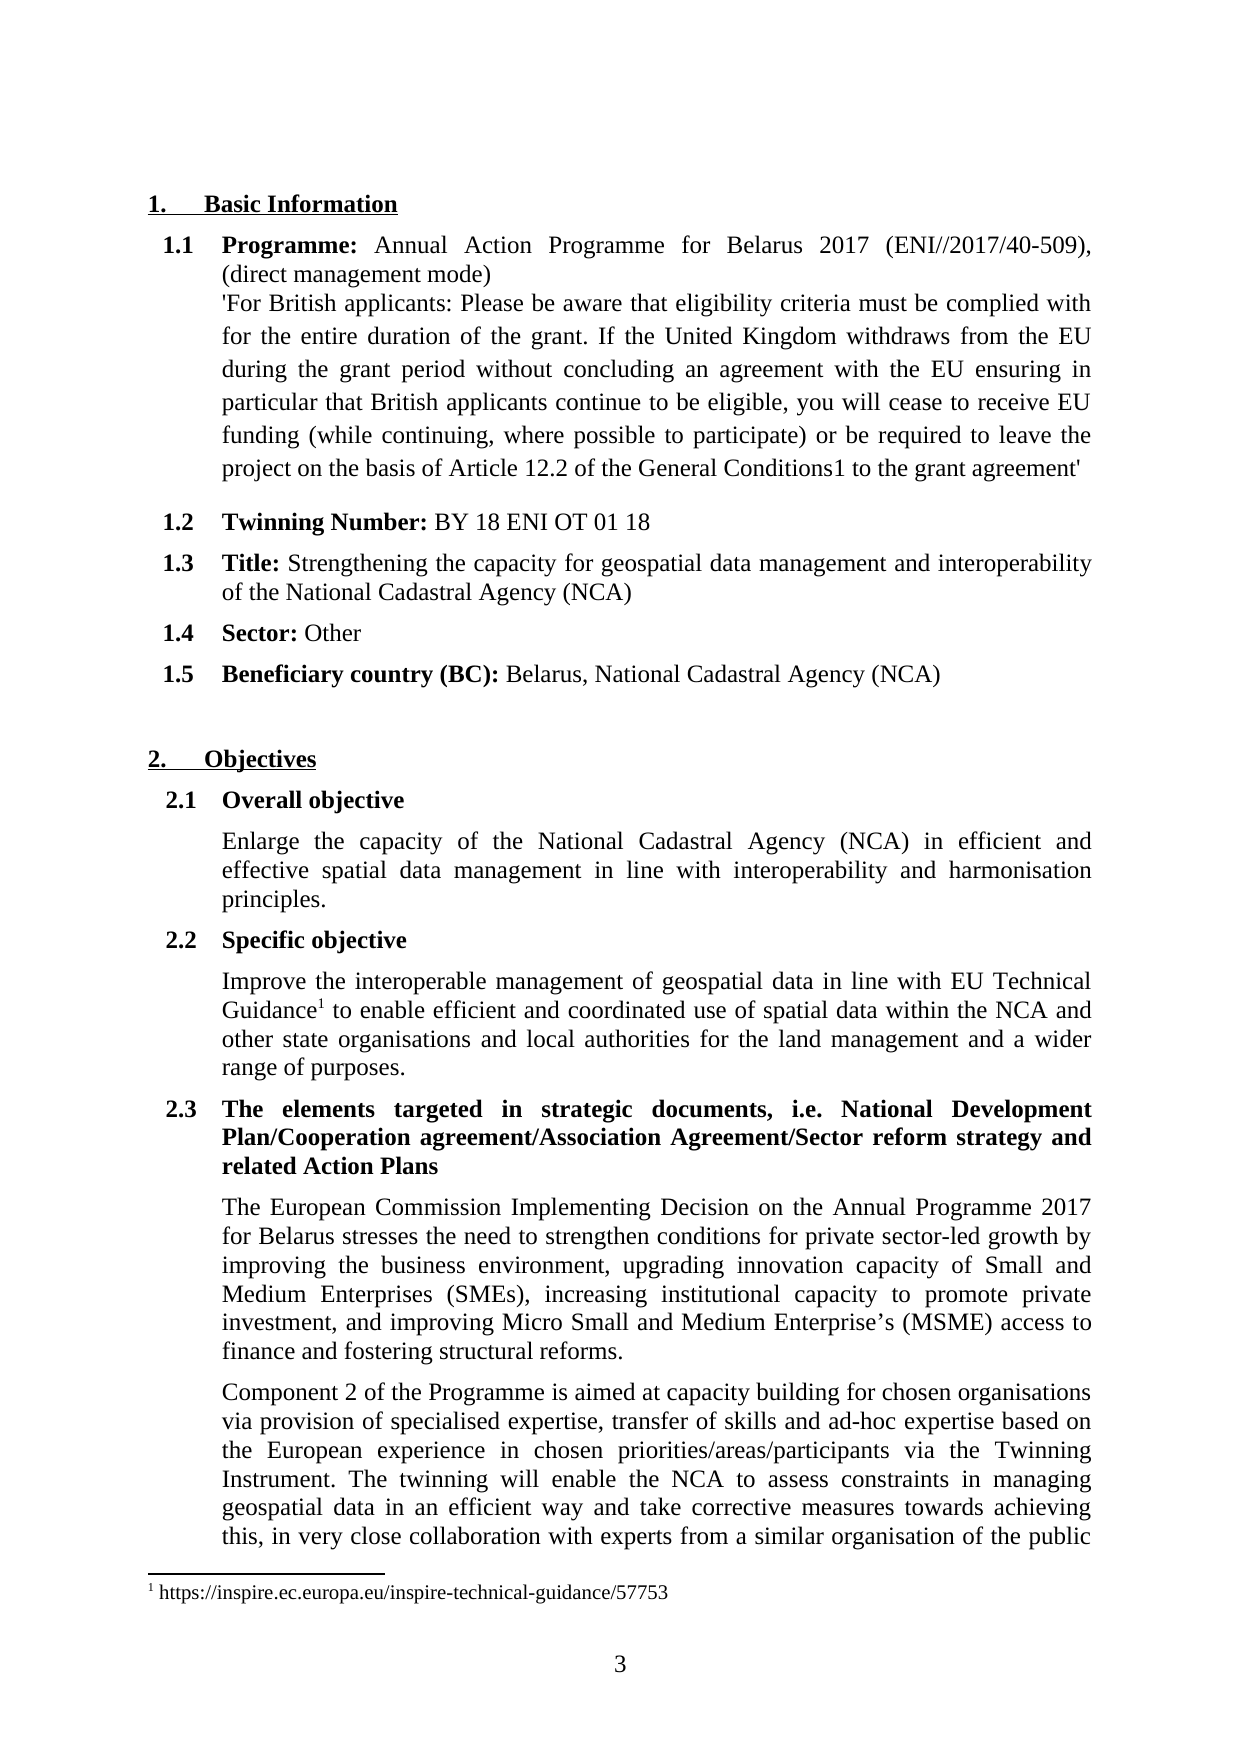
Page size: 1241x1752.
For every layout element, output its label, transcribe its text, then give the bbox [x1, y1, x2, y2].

text 'For British applicants: Please be aware that eligibility criteria must be complied with for the entire duration of the grant. If the United Kingdom withdraws from the EU during the grant period without concluding an agreement with the EU ensuring in particular that British applicants continue to be eligible, you will cease to receive EU funding (while continuing, where possible to participate) or be required to leave the project on the basis of Article 12.2 of the General Conditions1 to the grant agreement' [222, 288, 1092, 482]
text Enlarge the capacity of the National Cadastral Agency (NCA) in efficient and effective spatial data management in line with interoperability and harmonisation principles. [222, 826, 1092, 912]
text 1. Basic Information [148, 189, 1092, 218]
text 2.3 The elements targeted in strategic documents, i.e. National Development Plan/Cooperation agreement/Association Agreement/Sector reform strategy and related Action Plans [165, 1094, 1092, 1180]
subtitle 1.3 Title: Strengthening the capacity for geospatial data management and interoperability of the National Cadastral Agency (NCA) [162, 548, 1092, 605]
subtitle 1.4 Sector: Other [162, 618, 1092, 647]
text The European Commission Implementing Decision on the Annual Programme 2017 for Belarus stresses the need to strengthen conditions for private sector-led growth by improving the business environment, upgrading innovation capacity of Small and Medium Enterprises (SMEs), increasing institutional capacity to promote private investment, and improving Micro Small and Medium Enterprise’s (MSME) access to finance and fostering structural reforms. [222, 1192, 1092, 1365]
text 2. Objectives [148, 744, 1092, 772]
subtitle 1.2 Twinning Number: BY 18 ENI OT 01 18 [162, 507, 1092, 535]
text Improve the interoperable management of geospatial data in line with EU Technical Guidance to enable efficient and coordinated use of spatial data within the NCA and other state organisations and local authorities for the land management and a wider range of purposes. [222, 966, 1092, 1081]
text 2.2 Specific objective [165, 925, 1092, 954]
subtitle 1.1 Programme: Annual Action Programme for Belarus 2017 (ENI//2017/40-509), (direct management mode) [162, 230, 1092, 288]
text 2.1 Overall objective [165, 785, 1092, 814]
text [222, 1377, 1092, 1550]
subtitle 1.5 Beneficiary country (BC): Belarus, National Cadastral Agency (NCA) [162, 659, 1092, 688]
